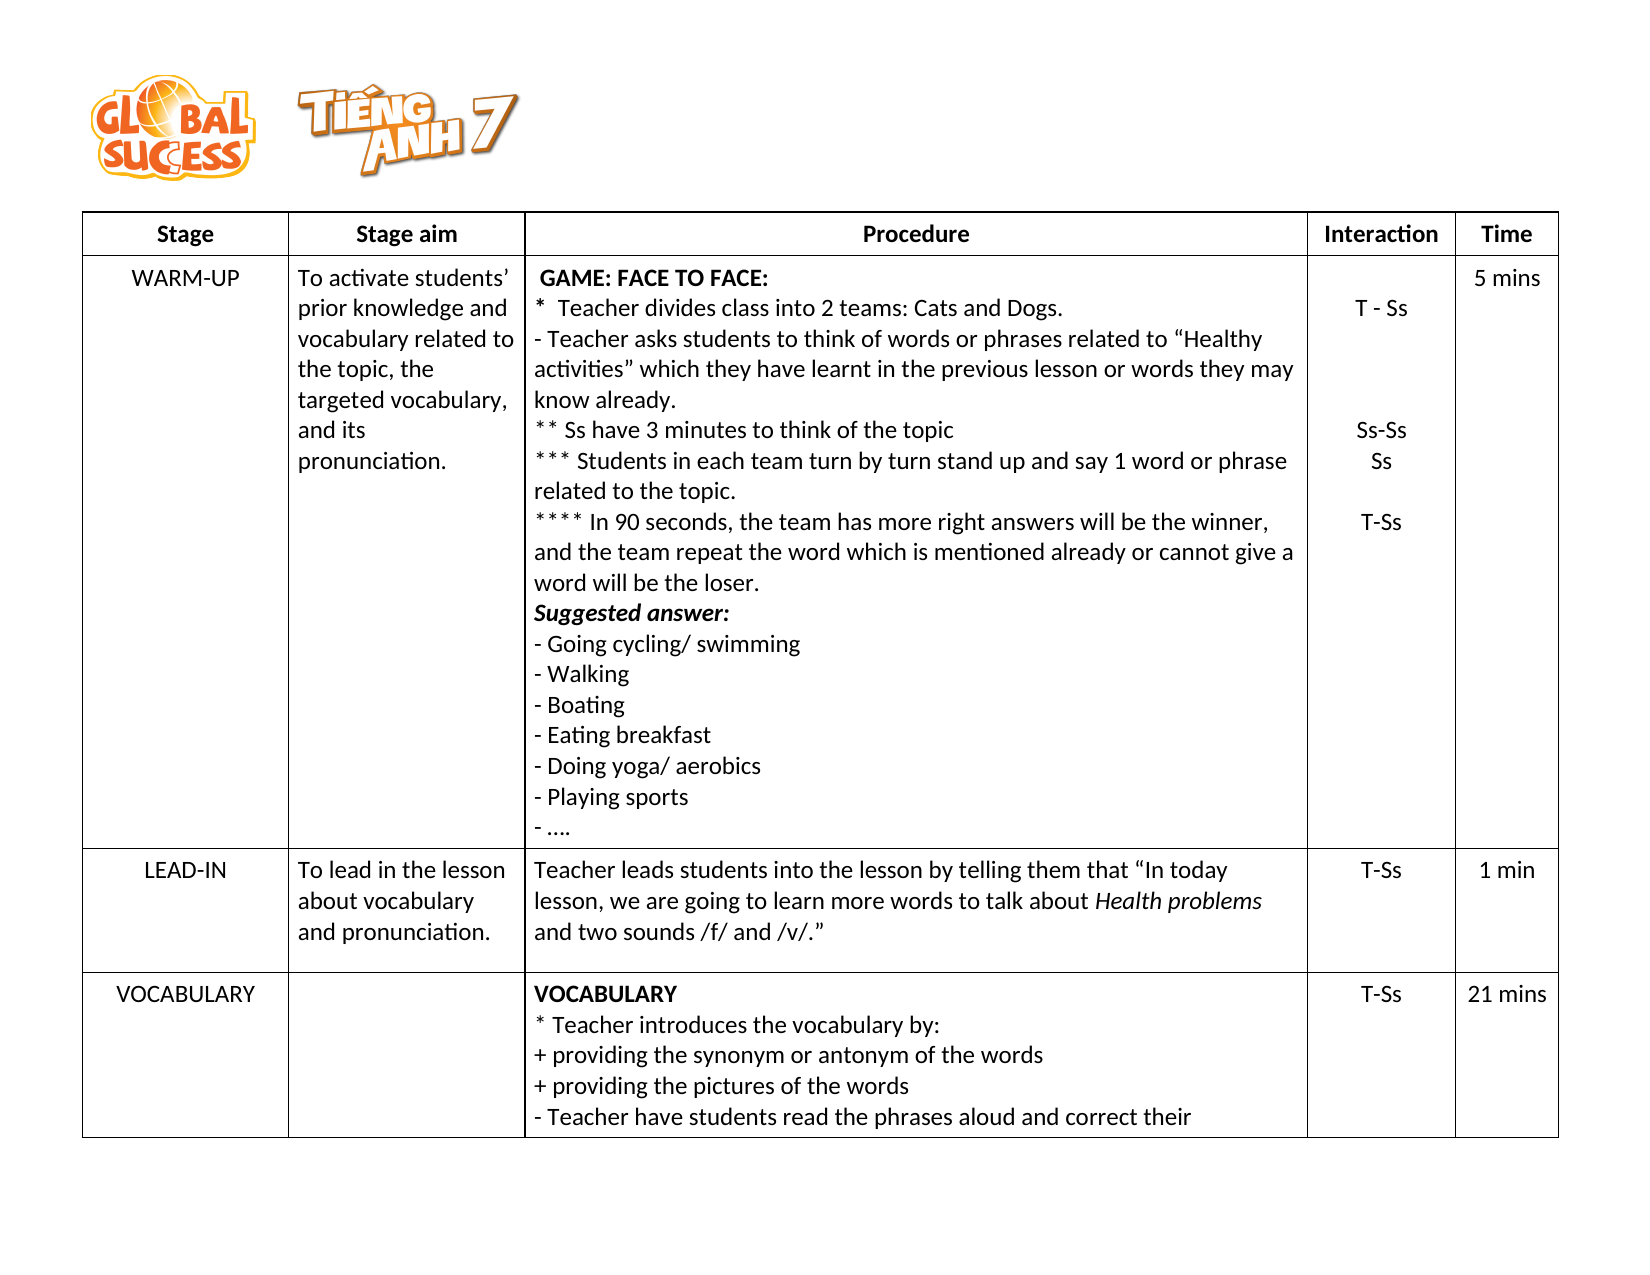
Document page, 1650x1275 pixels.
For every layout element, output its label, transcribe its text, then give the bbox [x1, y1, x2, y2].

table_cell T-Ss [1308, 849, 1455, 972]
table_cell To lead in the lesson about vocabulary and pronunciation. [289, 849, 524, 972]
table_header Time [1456, 213, 1558, 255]
table_header Stage [83, 213, 288, 255]
table_cell LEAD-IN [83, 849, 288, 972]
table_cell T-Ss Ss Ss-Ss T-Ss [1308, 973, 1455, 1137]
table_cell 21 mins [1456, 973, 1558, 1137]
table_cell To activate students’ prior knowledge and vocabulary related to the topic, the targeted vocabulary, and its pronunciation. [289, 256, 524, 848]
table_cell Teacher leads students into the lesson by telling them that “In today lesson, we are going to learn more words to talk about Health problems and two sounds /f/ and /v/.” [526, 849, 1307, 972]
table_header Interaction [1308, 213, 1455, 255]
table_header Stage aim [289, 213, 524, 255]
picture [295, 82, 523, 181]
table_cell WARM-UP [83, 256, 288, 848]
table_cell VOCABULARY [83, 973, 288, 1137]
table_cell 5 mins [1456, 256, 1558, 848]
table_cell T - Ss Ss-Ss Ss T-Ss [1308, 256, 1455, 848]
picture [91, 75, 256, 181]
table_cell 1 min [1456, 849, 1558, 972]
table_header Procedure [526, 213, 1307, 255]
table_cell [289, 973, 524, 1137]
table_cell GAME: FACE TO FACE: * Teacher divides class into 2 teams: Cats and Dogs. - Teacher asks students to think of words or phrases related to “Healthy activities” which they have learnt in the previous lesson or words they may know already. ** Ss have 3 minutes to think of the topic *** Students in each team turn by turn stand up and say 1 word or phrase related to the topic. **** In 90 seconds, the team has more right answers will be the winner, and the team repeat the word which is mentioned already or cannot give a word will be the loser. Suggested answer: - Going cycling/ swimming - Walking - Boating - Eating breakfast - Doing yoga/ aerobics - Playing sports - …. [526, 256, 1307, 848]
